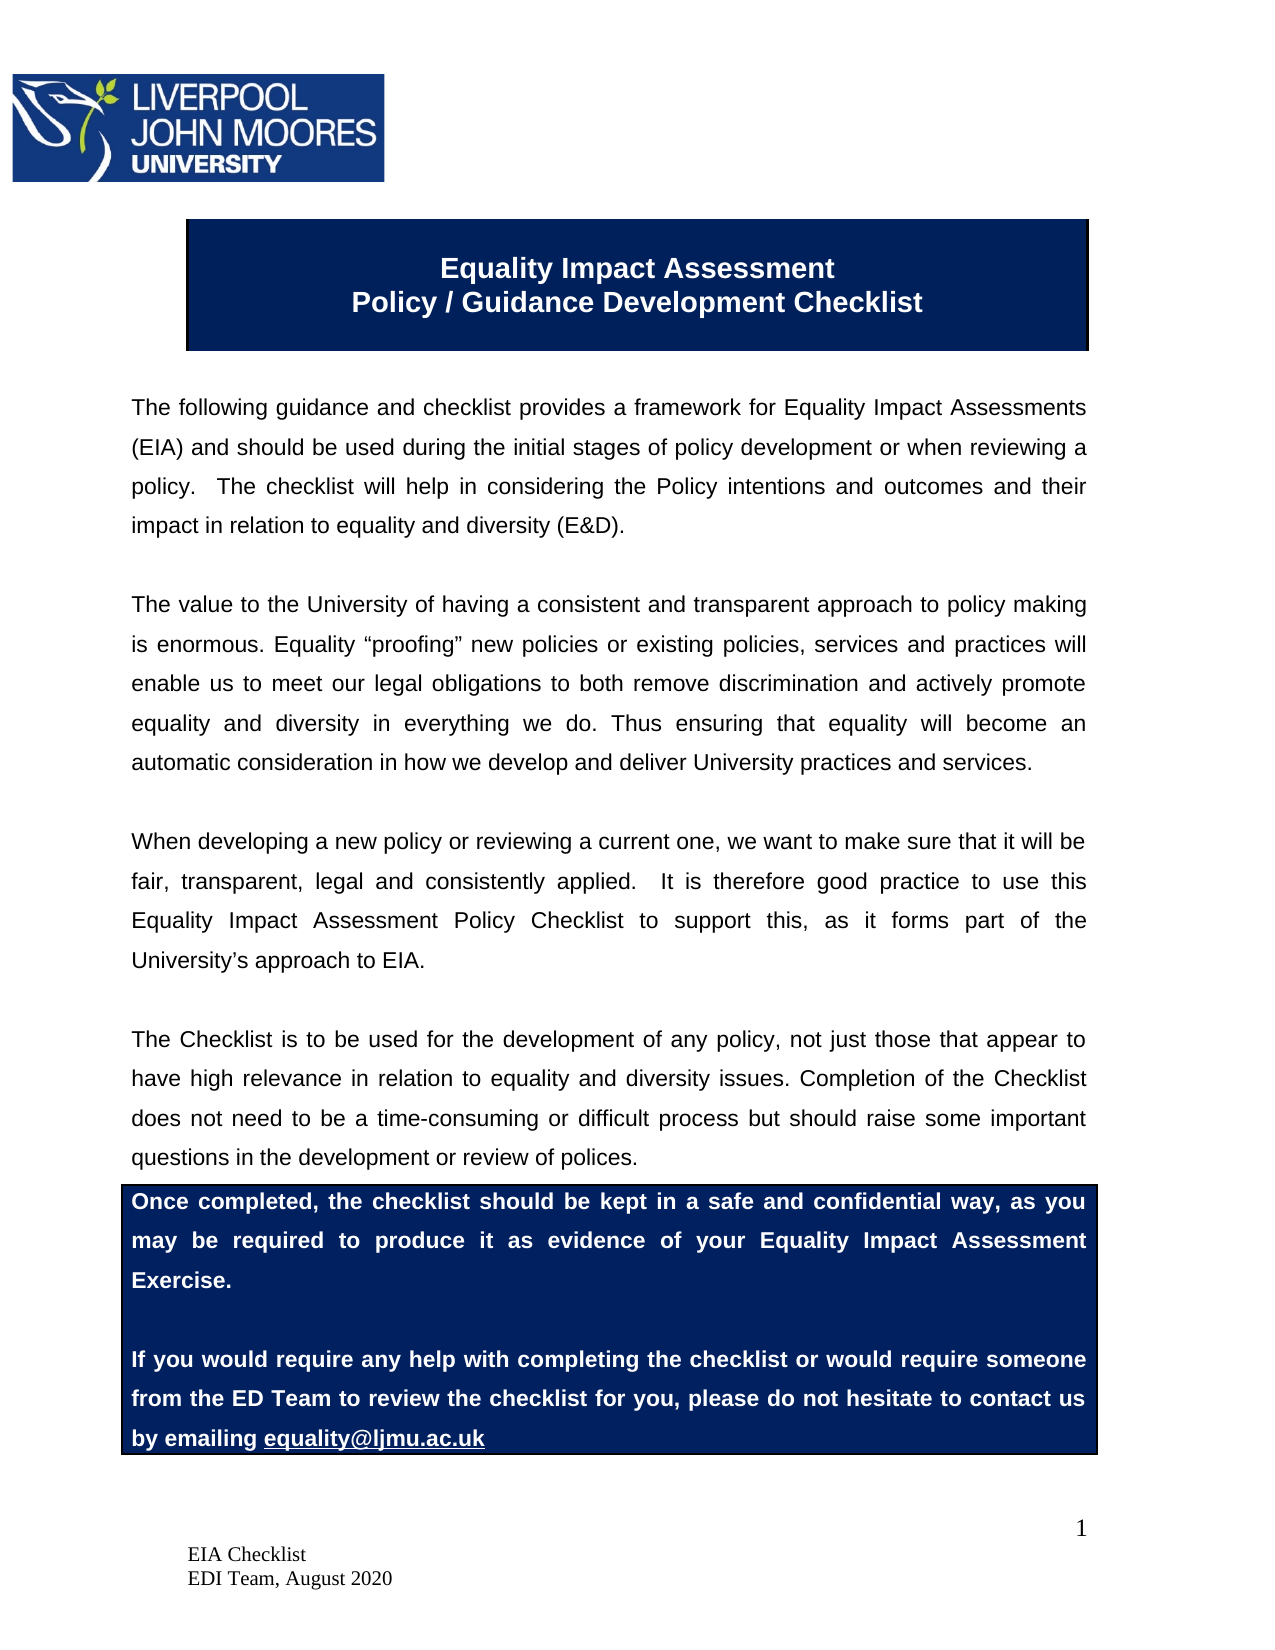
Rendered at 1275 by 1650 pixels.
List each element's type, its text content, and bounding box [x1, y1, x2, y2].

text The following guidance and checklist provides a framework for Equality Impact Assessments (EIA) and should be used during the initial stages of policy development or when reviewing a policy. The checklist will help in considering the Policy intentions and outcomes and their impact in relation to equality and diversity (E&D). [131, 394, 1087, 539]
text Once completed, the checklist should be kept in a safe and confidential way, as you may be required to produce it as evidence of your Equality Impact Assessment Exercise. [123, 1186, 1096, 1293]
text When developing a new policy or reviewing a current one, we want to make sure that it will be fair, transparent, legal and consistently applied. It is therefore good practice to use this Equality Impact Assessment Policy Checklist to support this, as it forms part of the University’s approach to EIA. [131, 828, 1087, 973]
text The value to the University of having a consistent and transparent approach to policy making is enormous. Equality “proofing” new policies or existing policies, services and practices will enable us to meet our legal obligations to both remove discrimination and actively promote equality and diversity in everything we do. Thus ensuring that equality will become an automatic consideration in how we develop and deliver University practices and services. [131, 591, 1087, 776]
text If you would require any help with completing the checklist or would require someone from the ED Team to review the checklist for you, please do not hesitate to contact us by emailing equality@ljmu.ac.uk [123, 1342, 1096, 1453]
picture [12, 74, 385, 182]
table_header Equality Impact Assessment Policy / Guidance Development Checklist [189, 219, 1086, 351]
text The Checklist is to be used for the development of any policy, not just those that appear to have high relevance in relation to equality and diversity issues. Completion of the Checklist does not need to be a time-consuming or difficult process but should raise some important questions in the development or review of polices. [131, 1026, 1087, 1171]
